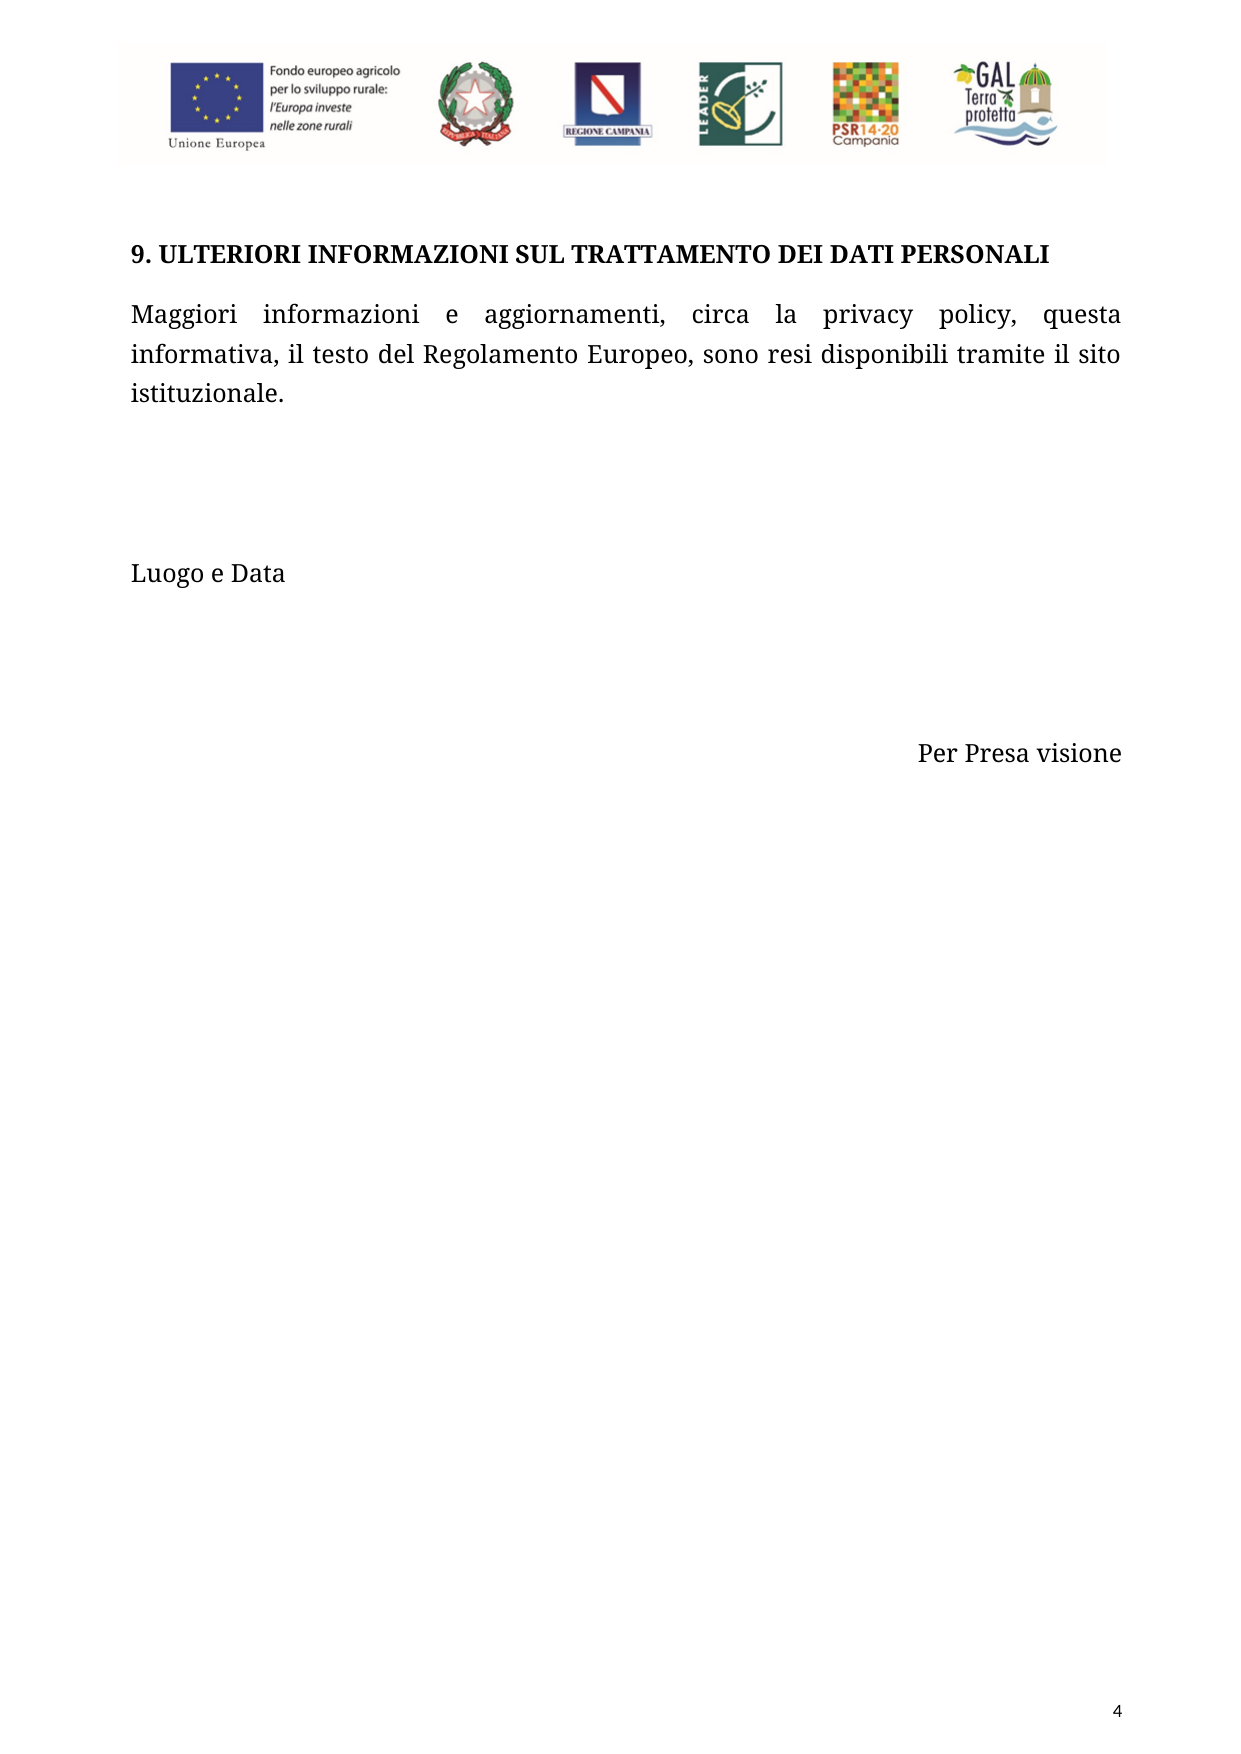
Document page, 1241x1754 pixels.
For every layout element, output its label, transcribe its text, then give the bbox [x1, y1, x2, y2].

picture [118, 42, 1108, 166]
text Luogo e Data [131, 556, 1122, 589]
text 9. ULTERIORI INFORMAZIONI SUL TRATTAMENTO DEI DATI PERSONALI [131, 237, 1122, 271]
text Per Presa visione [131, 736, 1122, 769]
text Maggiori informazioni e aggiornamenti, circa la privacy policy, questa informativa, il testo del Regolamento Europeo, sono resi disponibili tramite il sito istituzionale. [131, 297, 1122, 409]
